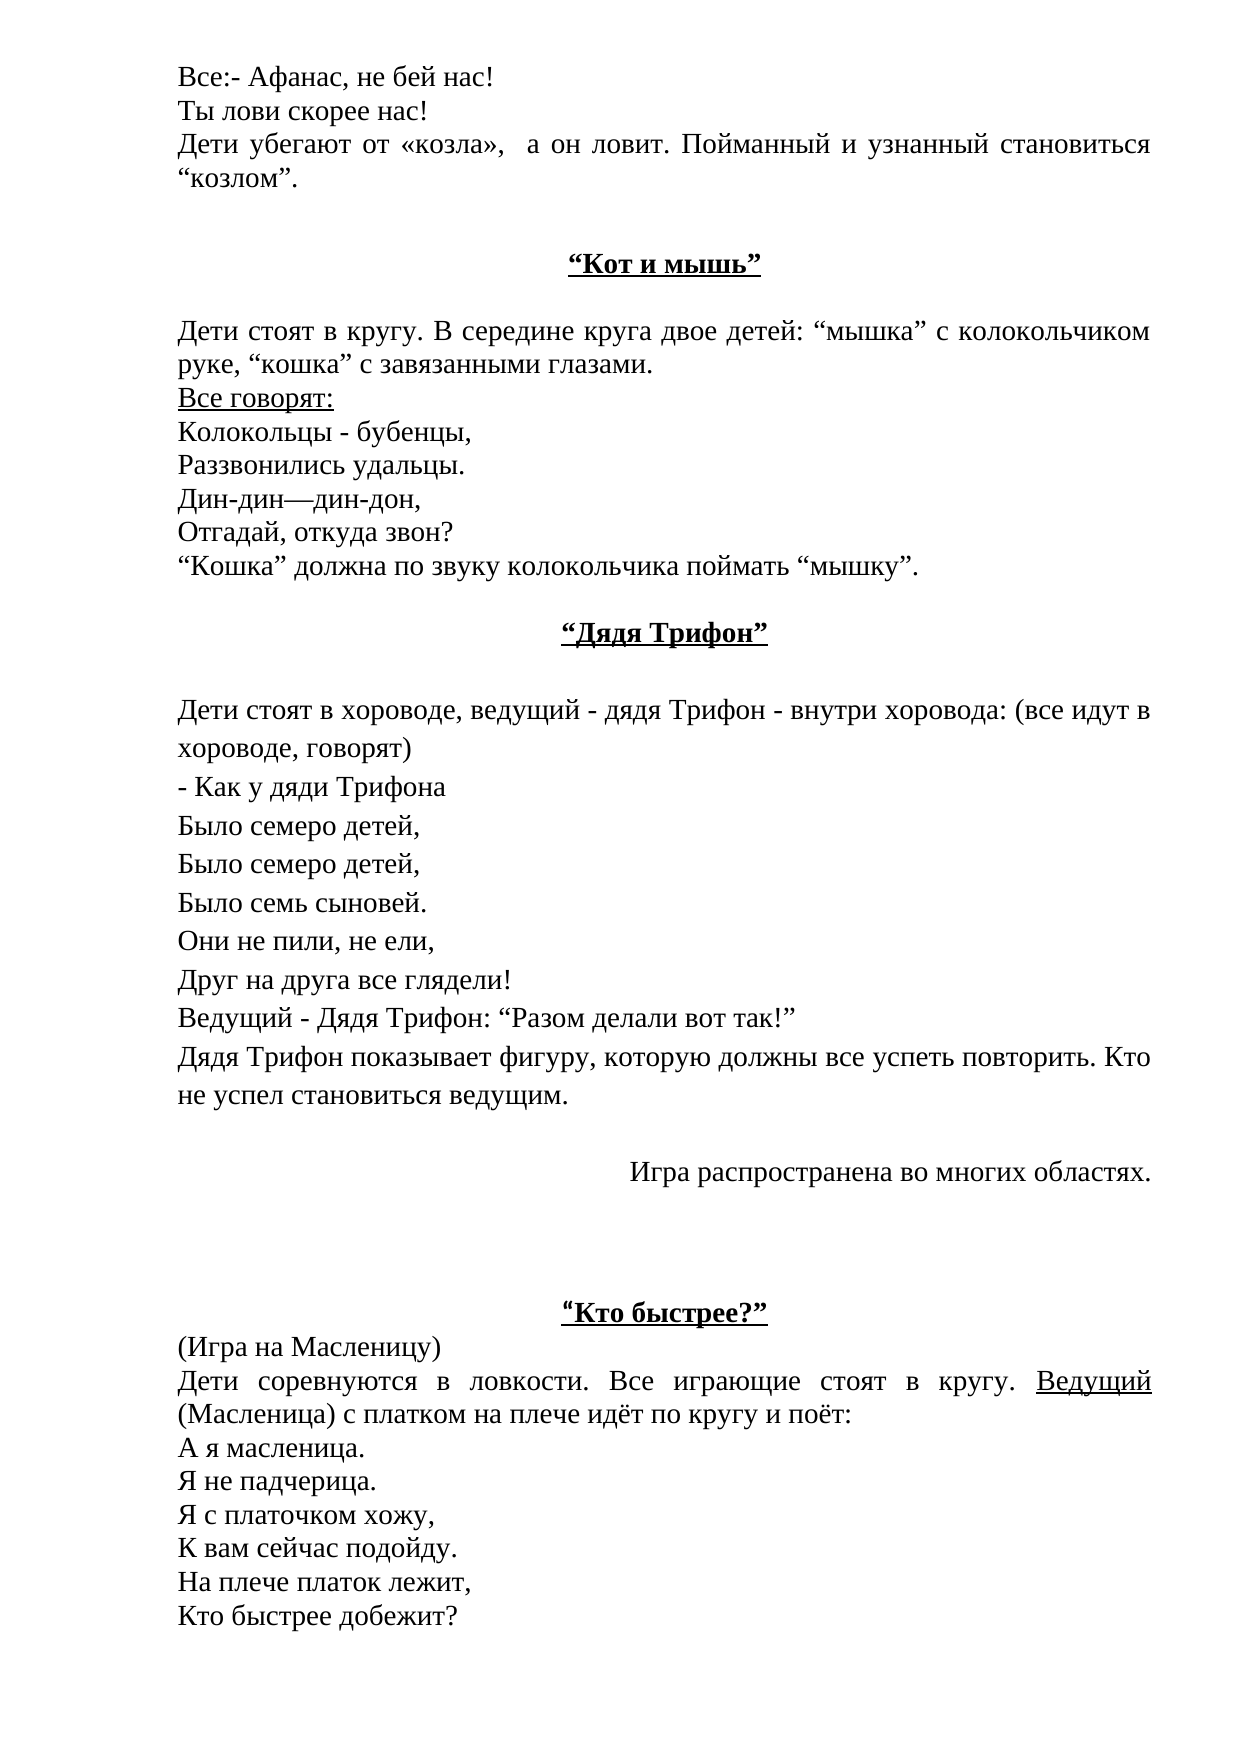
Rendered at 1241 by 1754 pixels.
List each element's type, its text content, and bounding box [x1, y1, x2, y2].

text К вам сейчас подойду. [177, 1531, 1152, 1564]
text А я масленица. [177, 1430, 1152, 1463]
text “Дядя Трифон” [177, 615, 1152, 648]
text Игра распространена во многих областях. [177, 1154, 1152, 1188]
text - Как у дяди Трифона [177, 769, 1152, 803]
text Ты лови скорее нас! [177, 93, 1152, 126]
text Друг на друга все глядели! [177, 962, 1152, 995]
text Было семеро детей, [177, 846, 1152, 880]
text Я не падчерица. [177, 1463, 1152, 1497]
text Дядя Трифон показывает фигуру, которую должны все успеть повторить. Кто не успел становиться ведущим. [177, 1039, 1152, 1111]
text “Кошка” должна по звуку колокольчика поймать “мышку”. [177, 548, 1152, 581]
text Отгадай, откуда звон? [177, 514, 1152, 548]
text Все говорят: [177, 380, 1152, 414]
text (Игра на Масленицу) [177, 1329, 1152, 1363]
text “Кот и мышь” [177, 246, 1152, 279]
text Ведущий - Дядя Трифон: “Разом делали вот так!” [177, 1000, 1152, 1034]
text Было семеро детей, [177, 808, 1152, 841]
text Колокольцы - бубенцы, [177, 414, 1152, 447]
text Кто быстрее добежит? [177, 1598, 1152, 1631]
text Они не пили, не ели, [177, 923, 1152, 957]
text “Кто быстрее?” [177, 1294, 1152, 1329]
text Дин-дин—дин-дон, [177, 481, 1152, 514]
text На плече платок лежит, [177, 1564, 1152, 1598]
text Я с платочком хожу, [177, 1497, 1152, 1531]
text Было семь сыновей. [177, 885, 1152, 918]
text Раззвонились удальцы. [177, 447, 1152, 481]
text Дети соревнуются в ловкости. Все играющие стоят в кругу. Ведущий (Масленица) с платком на плече идёт по кругу и поёт: [177, 1363, 1152, 1430]
text Все:- Афанас, не бей нас! [177, 59, 1152, 93]
text Дети стоят в кругу. В середине круга двое детей: “мышка” с колокольчиком руке, “кошка” с завязанными глазами. [177, 313, 1152, 380]
text Дети убегают от «козла», а он ловит. Пойманный и узнанный становиться “козлом”. [177, 126, 1152, 193]
text Дети стоят в хороводе, ведущий - дядя Трифон - внутри хоровода: (все идут в хороводе, говорят) [177, 692, 1152, 764]
